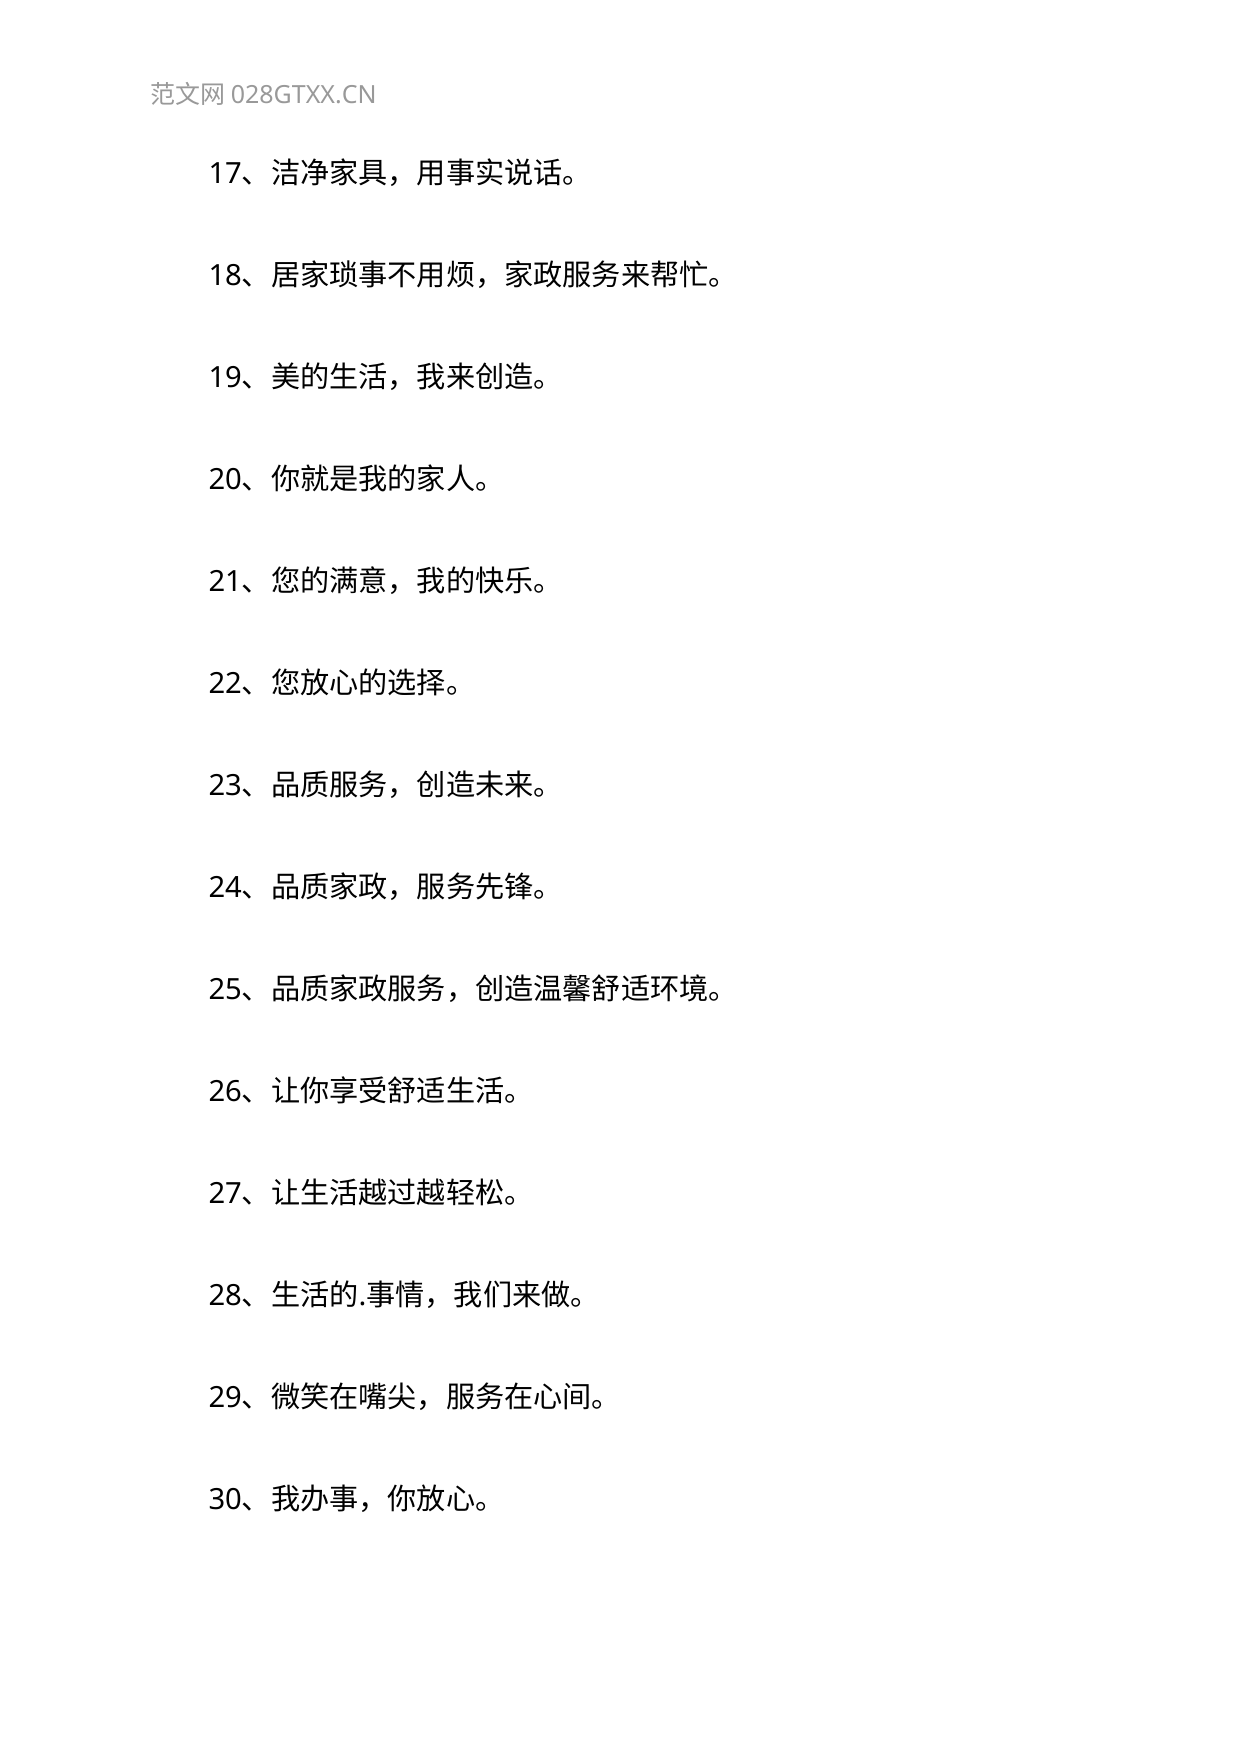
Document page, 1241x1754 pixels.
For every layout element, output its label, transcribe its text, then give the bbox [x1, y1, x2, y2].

text 30、我办事，你放心。 [150, 1476, 1090, 1518]
text 29、微笑在嘴尖，服务在心间。 [150, 1374, 1090, 1416]
text 28、生活的.事情，我们来做。 [150, 1272, 1090, 1314]
text 25、品质家政服务，创造温馨舒适环境。 [150, 966, 1090, 1008]
text 17、洁净家具，用事实说话。 [150, 150, 1090, 192]
text 23、品质服务，创造未来。 [150, 762, 1090, 804]
text 22、您放心的选择。 [150, 660, 1090, 702]
text 19、美的生活，我来创造。 [150, 354, 1090, 396]
text 24、品质家政，服务先锋。 [150, 864, 1090, 906]
text 18、居家琐事不用烦，家政服务来帮忙。 [150, 252, 1090, 294]
text 27、让生活越过越轻松。 [150, 1170, 1090, 1212]
text 26、让你享受舒适生活。 [150, 1068, 1090, 1110]
text 21、您的满意，我的快乐。 [150, 558, 1090, 600]
text 20、你就是我的家人。 [150, 456, 1090, 498]
